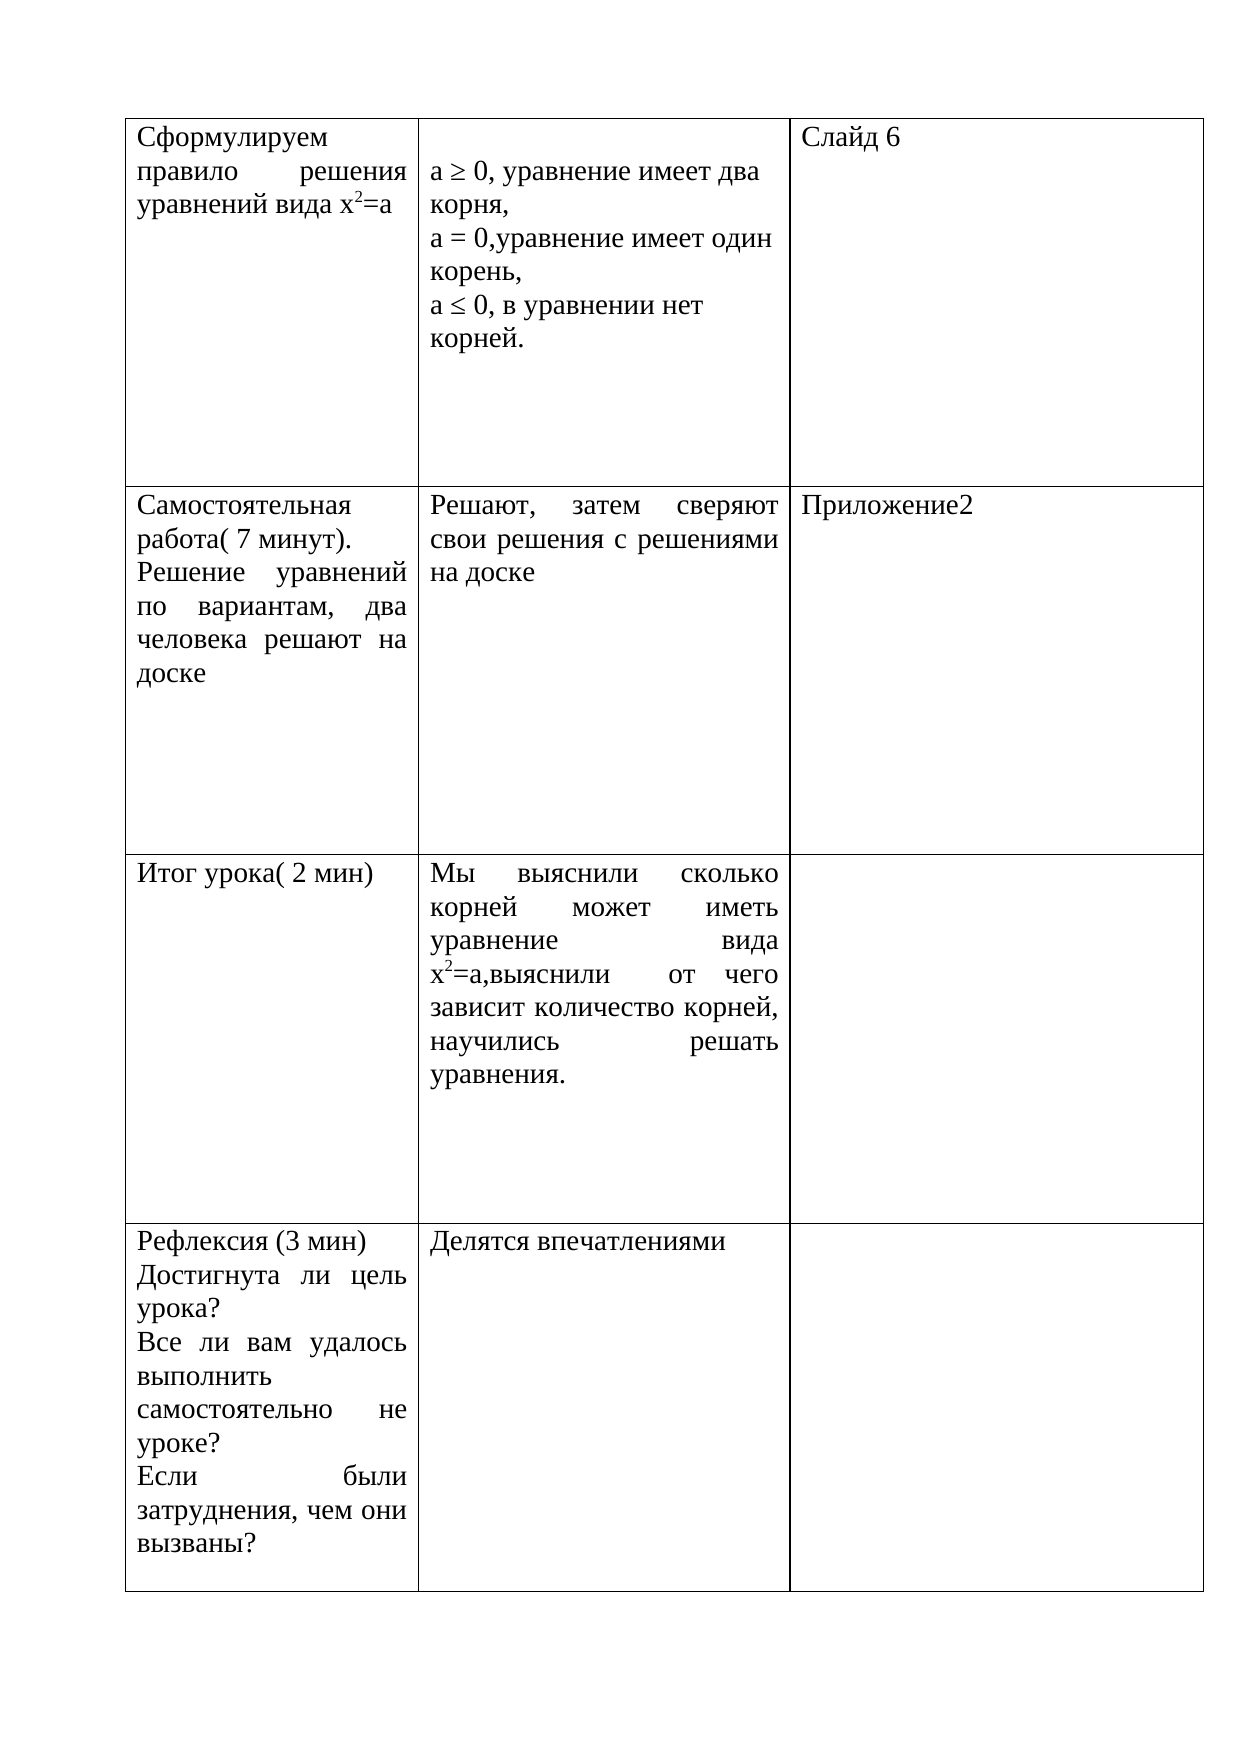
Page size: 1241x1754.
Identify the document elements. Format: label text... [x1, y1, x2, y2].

table_cell [791, 1224, 1203, 1591]
table_cell Итог урока( 2 мин) [126, 855, 418, 1222]
table_cell Мы выяснили сколько корней может иметь уравнение вида х2=a,выяснили от чего зависит количество корней, научились решать уравнения. [419, 855, 789, 1222]
table_cell Самостоятельная работа( 7 минут). Решение уравнений по вариантам, два человека решают на доске [126, 487, 418, 854]
table_cell Делятся впечатлениями [419, 1224, 789, 1591]
table_cell Рефлексия (3 мин) Достигнута ли цель урока? Все ли вам удалось выполнить самостоятельно не уроке? Если были затруднения, чем они вызваны? [126, 1224, 418, 1591]
table_cell Слайд 6 [791, 119, 1203, 486]
table_cell Приложение2 [791, 487, 1203, 854]
table_cell [791, 855, 1203, 1222]
table_cell Сформулируем правило решения уравнений вида х2=a [126, 119, 418, 486]
table_cell Решают, затем сверяют свои решения с решениями на доске [419, 487, 789, 854]
table_cell a ≥ 0, уравнение имеет два корня, a = 0,уравнение имеет один корень, a ≤ 0, в уравнении нет корней. [419, 119, 789, 486]
